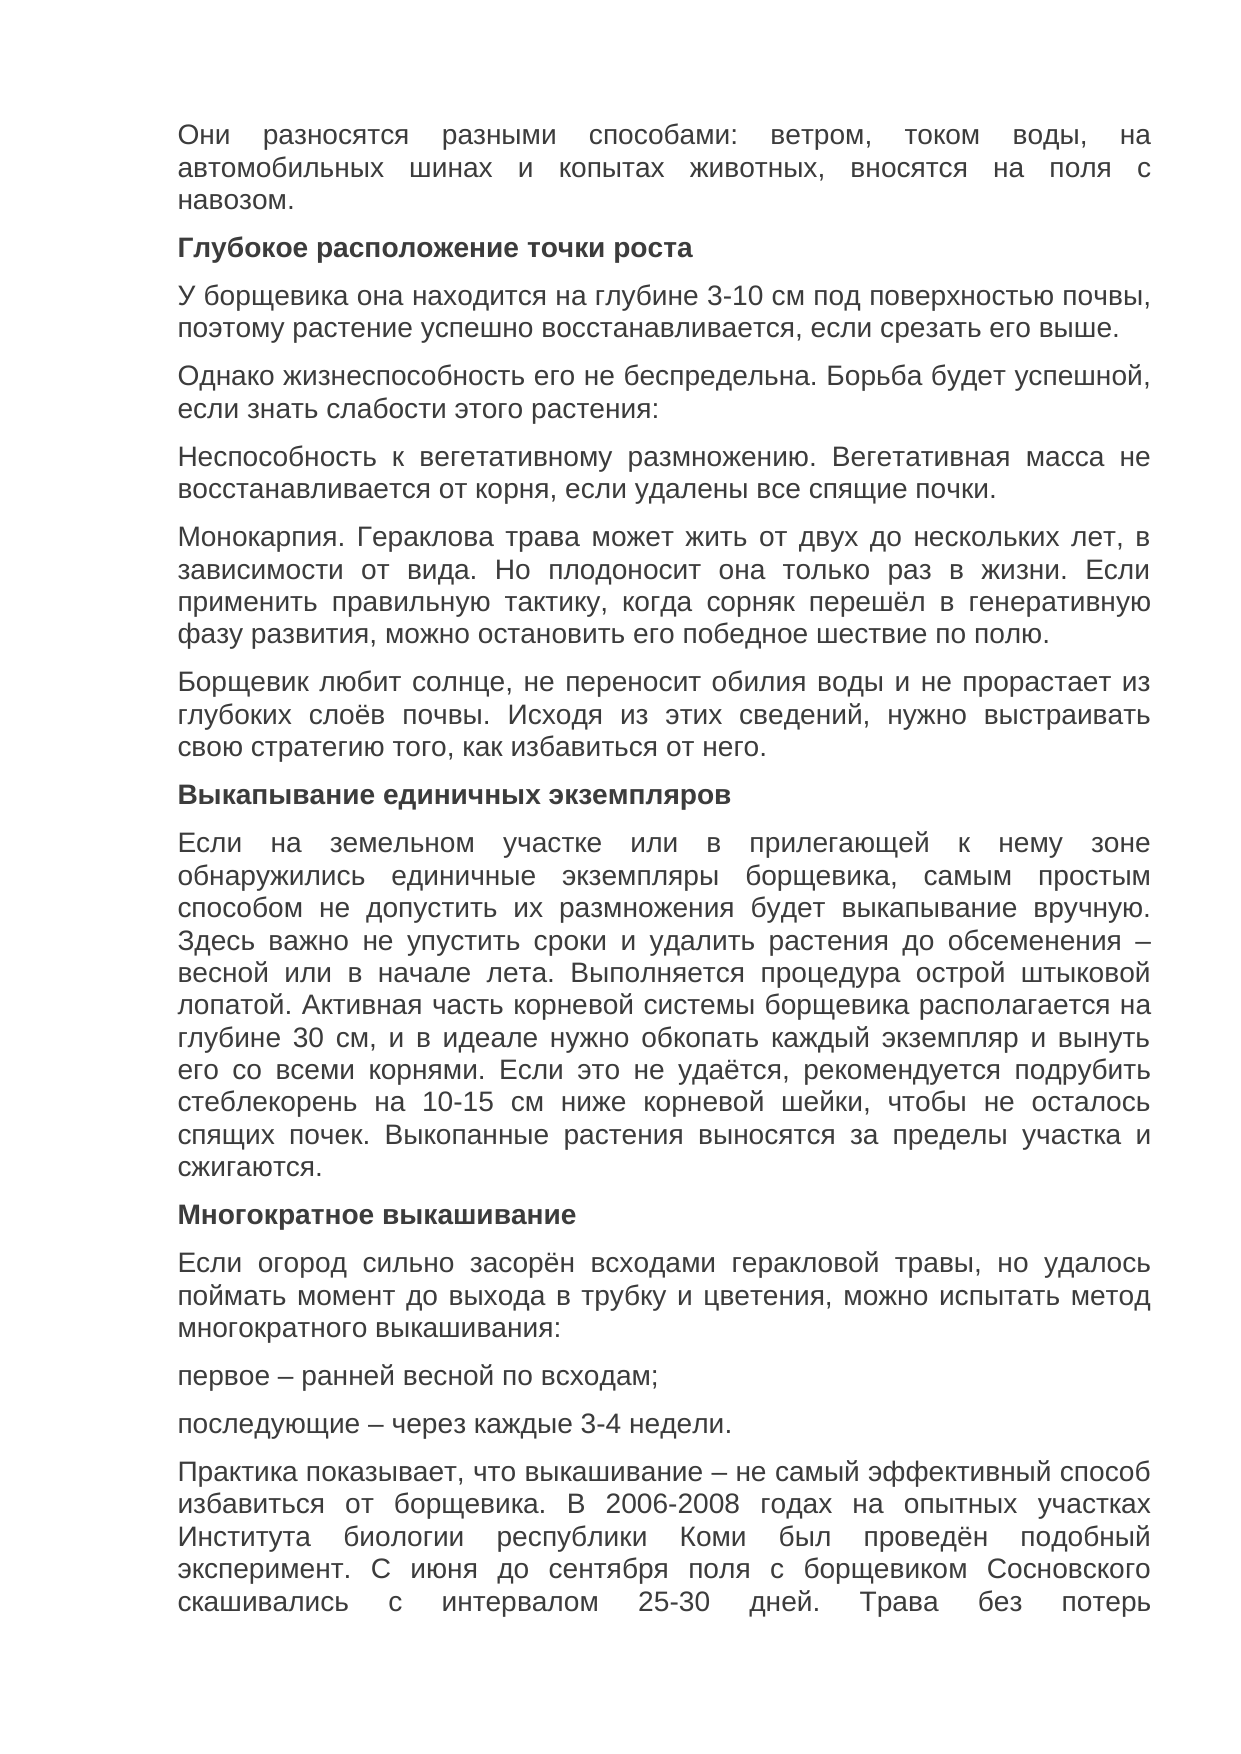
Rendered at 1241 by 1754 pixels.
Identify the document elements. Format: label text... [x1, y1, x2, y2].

text Если на земельном участке или в прилегающей к нему зоне обнаружились единичные экземпляры борщевика, самым простым способом не допустить их размножения будет выкапывание вручную. Здесь важно не упустить сроки и удалить растения до обсеменения – весной или в начале лета. Выполняется процедура острой штыковой лопатой. Активная часть корневой системы борщевика располагается на глубине 30 см, и в идеале нужно обкопать каждый экземпляр и вынуть его со всеми корнями. Если это не удаётся, рекомендуется подрубить стеблекорень на 10-15 см ниже корневой шейки, чтобы не осталось спящих почек. Выкопанные растения выносятся за пределы участка и сжигаются. [177, 826, 1152, 1183]
text Однако жизнеспособность его не беспредельна. Борьба будет успешной, если знать слабости этого растения: [177, 359, 1152, 424]
text первое – ранней весной по всходам; [177, 1359, 1152, 1391]
text Если огород сильно засорён всходами геракловой травы, но удалось поймать момент до выхода в трубку и цветения, можно испытать метод многократного выкашивания: [177, 1246, 1152, 1343]
text Они разносятся разными способами: ветром, током воды, на автомобильных шинах и копытах животных, вносятся на поля с навозом. [177, 118, 1152, 215]
text Глубокое расположение точки роста [177, 231, 1152, 263]
text Монокарпия. Гераклова трава может жить от двух до нескольких лет, в зависимости от вида. Но плодоносит она только раз в жизни. Если применить правильную тактику, когда сорняк перешёл в генеративную фазу развития, можно остановить его победное шествие по полю. [177, 520, 1152, 650]
text У борщевика она находится на глубине 3-10 см под поверхностью почвы, поэтому растение успешно восстанавливается, если срезать его выше. [177, 279, 1152, 344]
text последующие – через каждые 3-4 недели. [177, 1407, 1152, 1439]
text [177, 1455, 1152, 1617]
text Многократное выкашивание [177, 1198, 1152, 1231]
text Выкапывание единичных экземпляров [177, 778, 1152, 811]
text Неспособность к вегетативному размножению. Вегетативная масса не восстанавливается от корня, если удалены все спящие почки. [177, 440, 1152, 504]
text Борщевик любит солнце, не переносит обилия воды и не прорастает из глубоких слоёв почвы. Исходя из этих сведений, нужно выстраивать свою стратегию того, как избавиться от него. [177, 665, 1152, 763]
